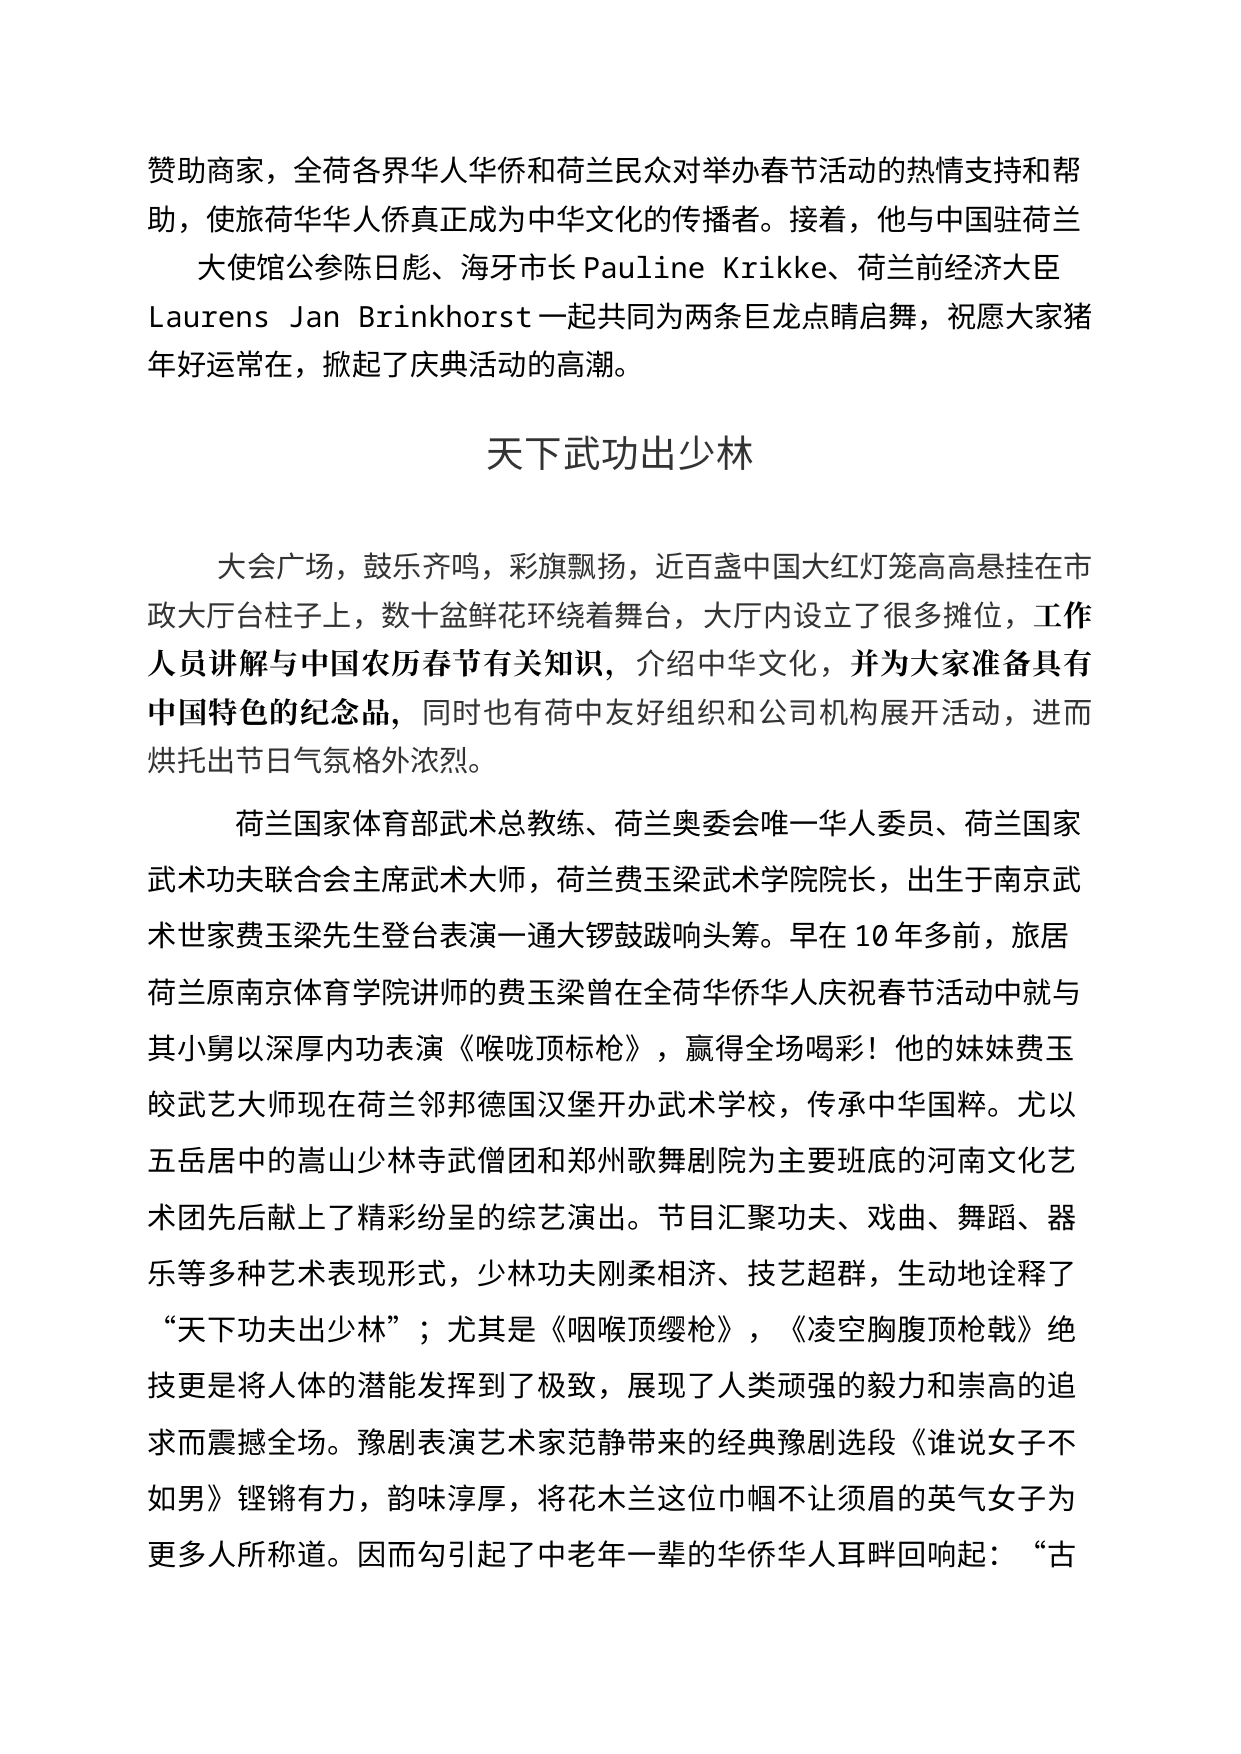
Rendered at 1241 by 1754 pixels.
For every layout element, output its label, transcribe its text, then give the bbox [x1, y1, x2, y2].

text 大使馆公参陈日彪、海牙市长Pauline Krikke、荷兰前经济大臣Laurens Jan Brinkhorst一起共同为两条巨龙点睛启舞，祝愿大家猪年好运常在，掀起了庆典活动的高潮。 [148, 245, 1093, 384]
text 大会广场，鼓乐齐鸣，彩旗飘扬，近百盏中国大红灯笼高高悬挂在市政大厅台柱子上，数十盆鲜花环绕着舞台，大厅内设立了很多摊位，工作人员讲解与中国农历春节有关知识，介绍中华文化，并为大家准备具有中国特色的纪念品，同时也有荷中友好组织和公司机构展开活动，进而烘托出节日气氛格外浓烈。 [148, 732, 1093, 780]
text 大会广场，鼓乐齐鸣，彩旗飘扬，近百盏中国大红灯笼高高悬挂在市政大厅台柱子上，数十盆鲜花环绕着舞台，大厅内设立了很多摊位，工作人员讲解与中国农历春节有关知识，介绍中华文化，并为大家准备具有中国特色的纪念品，同时也有荷中友好组织和公司机构展开活动，进而烘托出节日气氛格外浓烈。 [148, 544, 1093, 690]
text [148, 148, 1093, 238]
text 天下武功出少林 [148, 423, 1093, 478]
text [148, 786, 1093, 1574]
